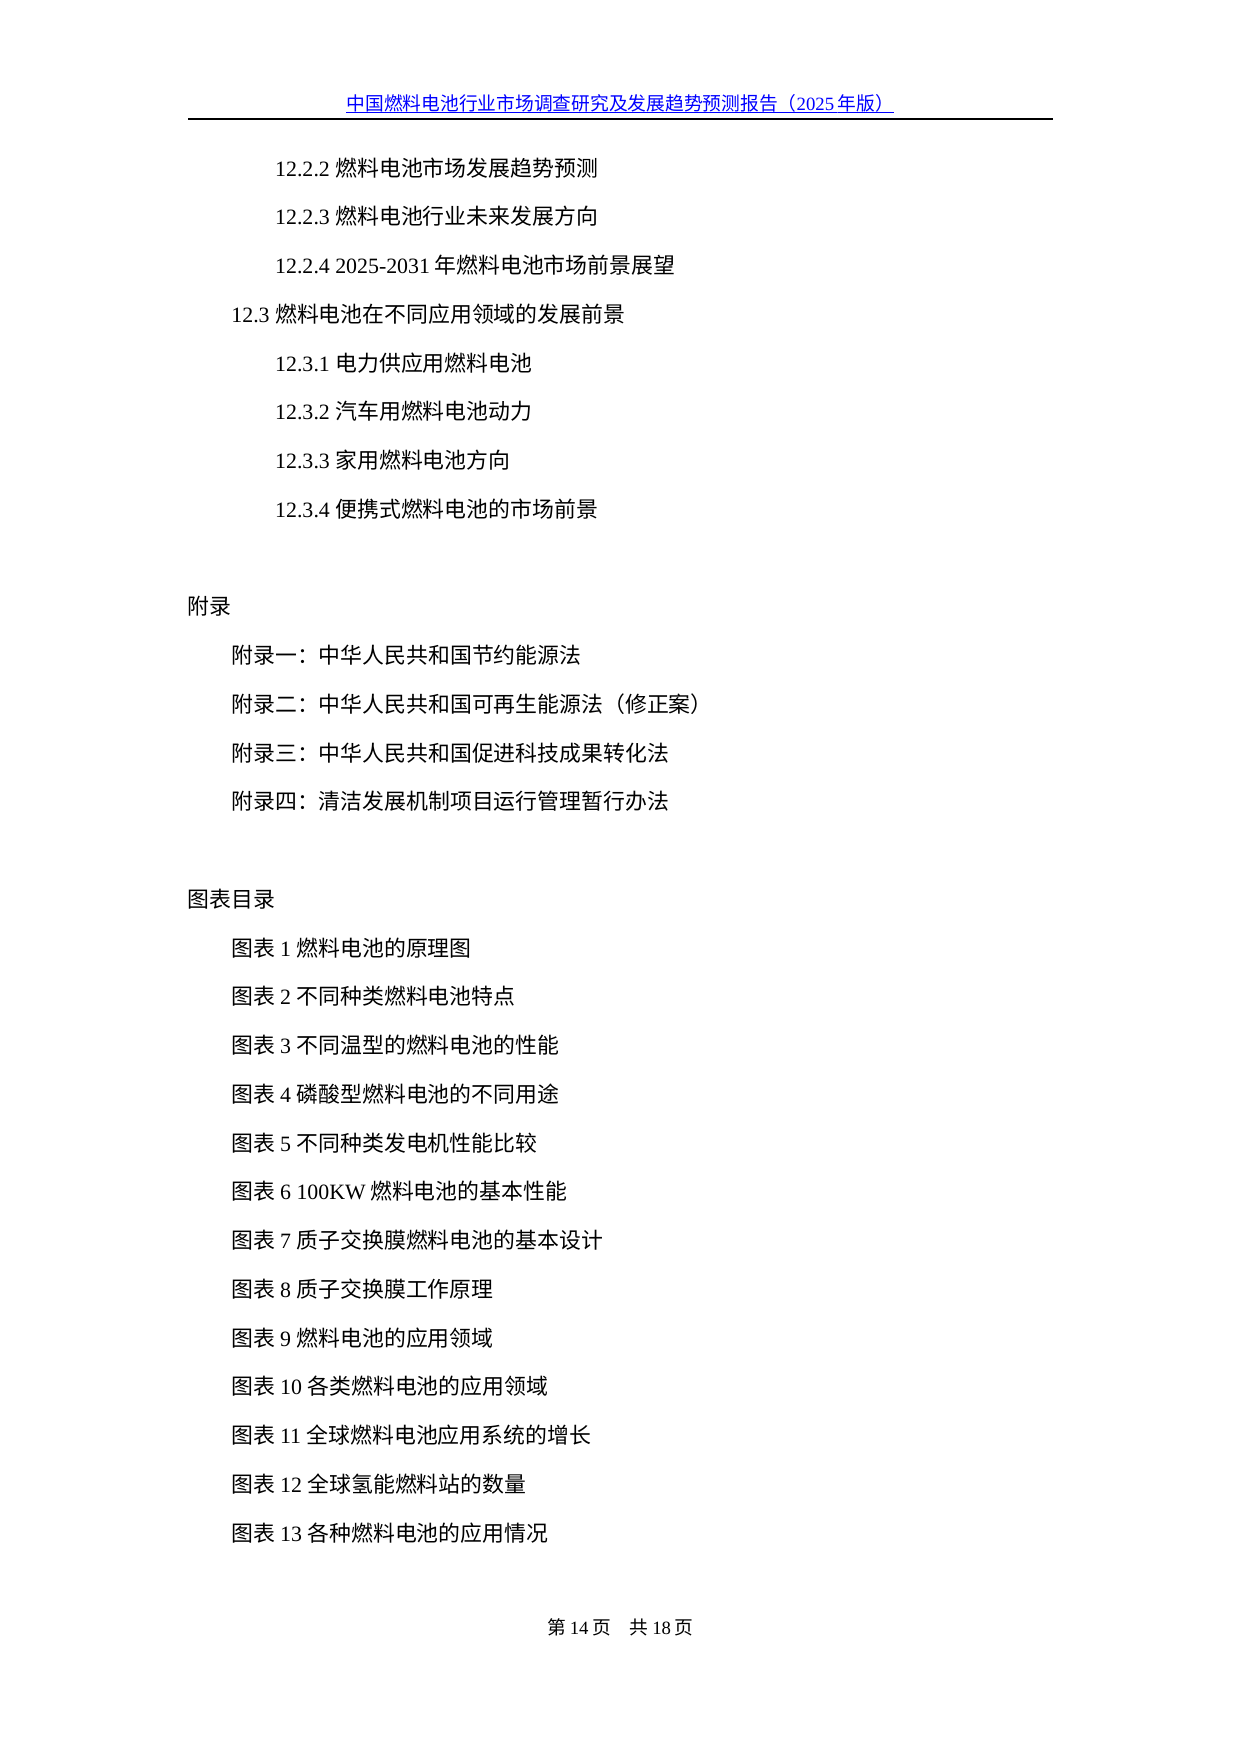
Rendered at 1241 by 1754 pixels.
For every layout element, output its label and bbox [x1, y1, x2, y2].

text [187, 150, 1053, 1548]
